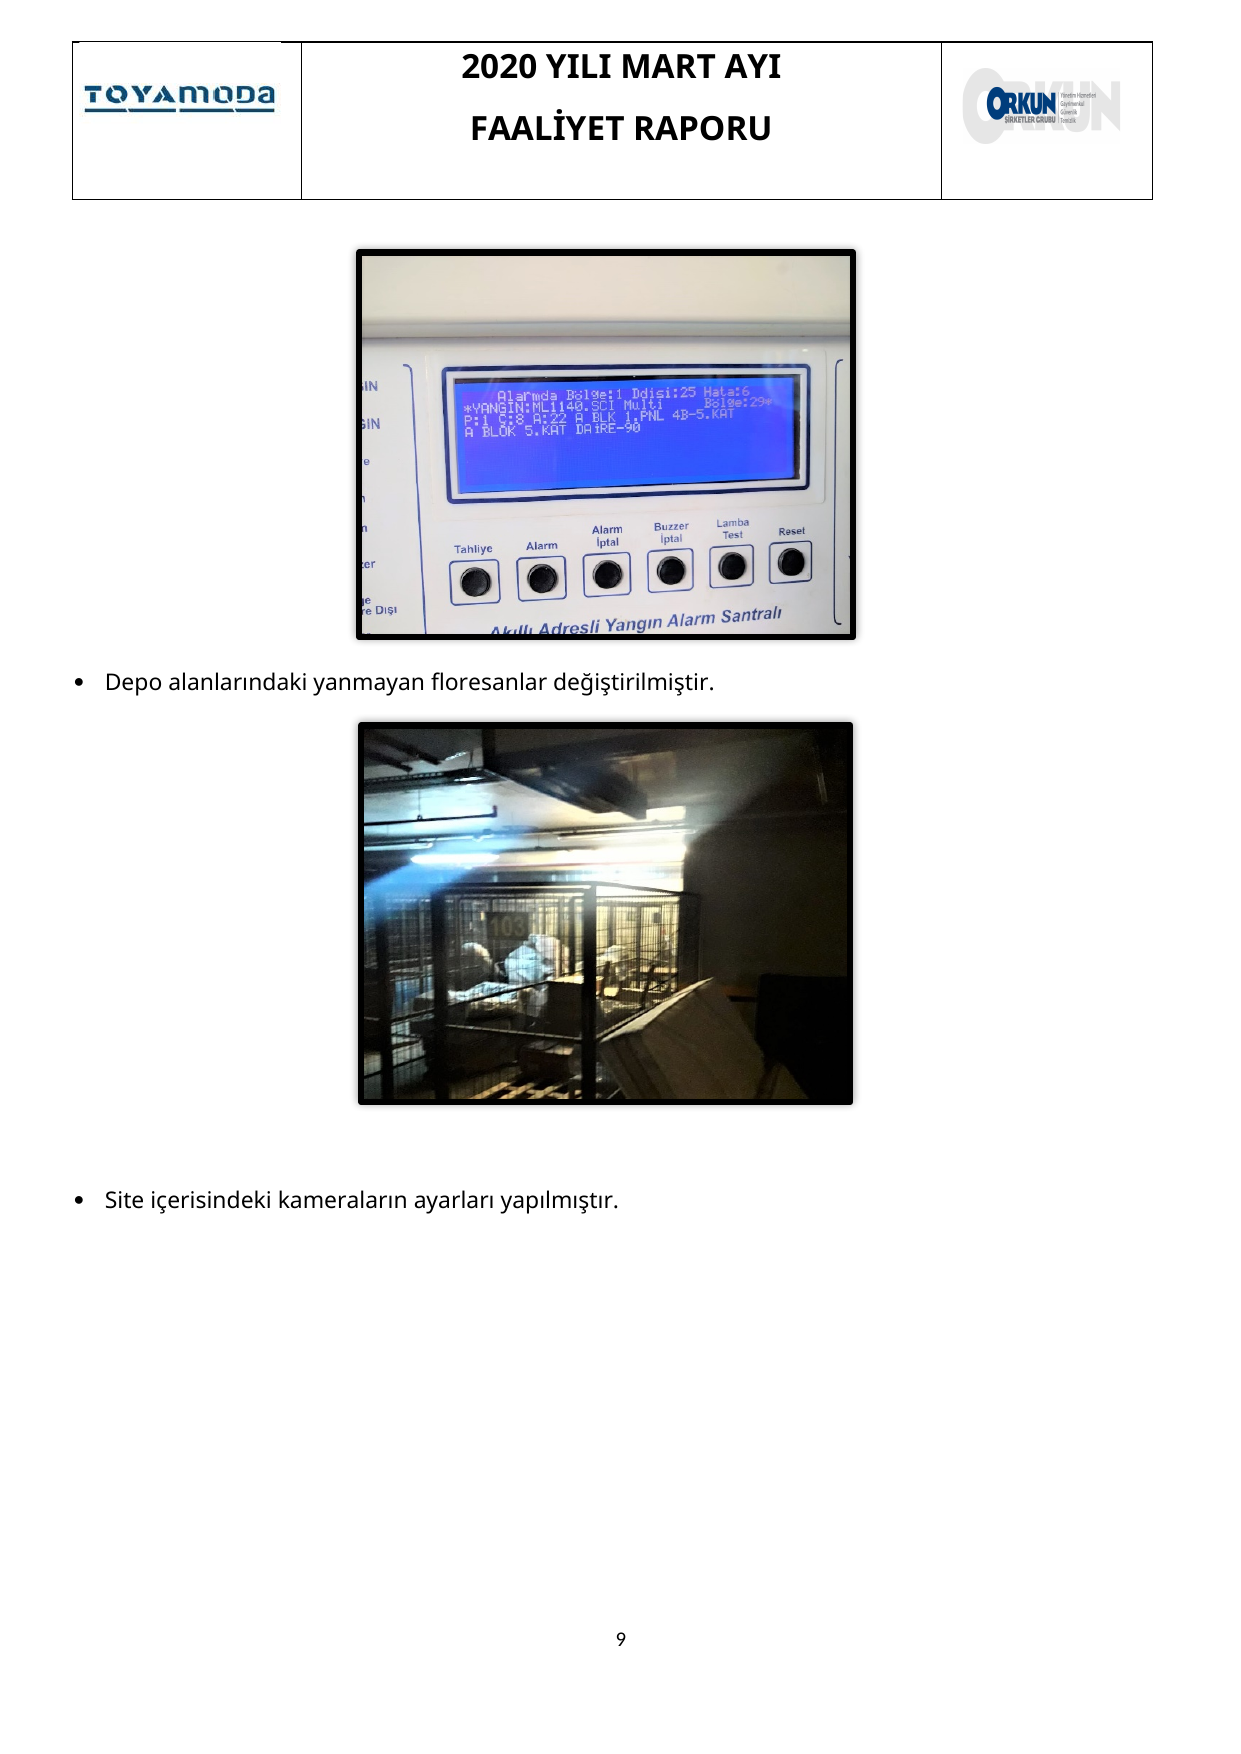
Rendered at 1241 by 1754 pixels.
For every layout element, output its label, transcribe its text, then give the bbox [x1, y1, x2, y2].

list Site içerisindeki kameraların ayarları yapılmıştır. [75, 1184, 1138, 1215]
picture [364, 729, 847, 1099]
list Depo alanlarındaki yanmayan floresanlar değiştirilmiştir. [75, 666, 1138, 697]
picture [362, 256, 850, 634]
picture [962, 68, 1121, 144]
